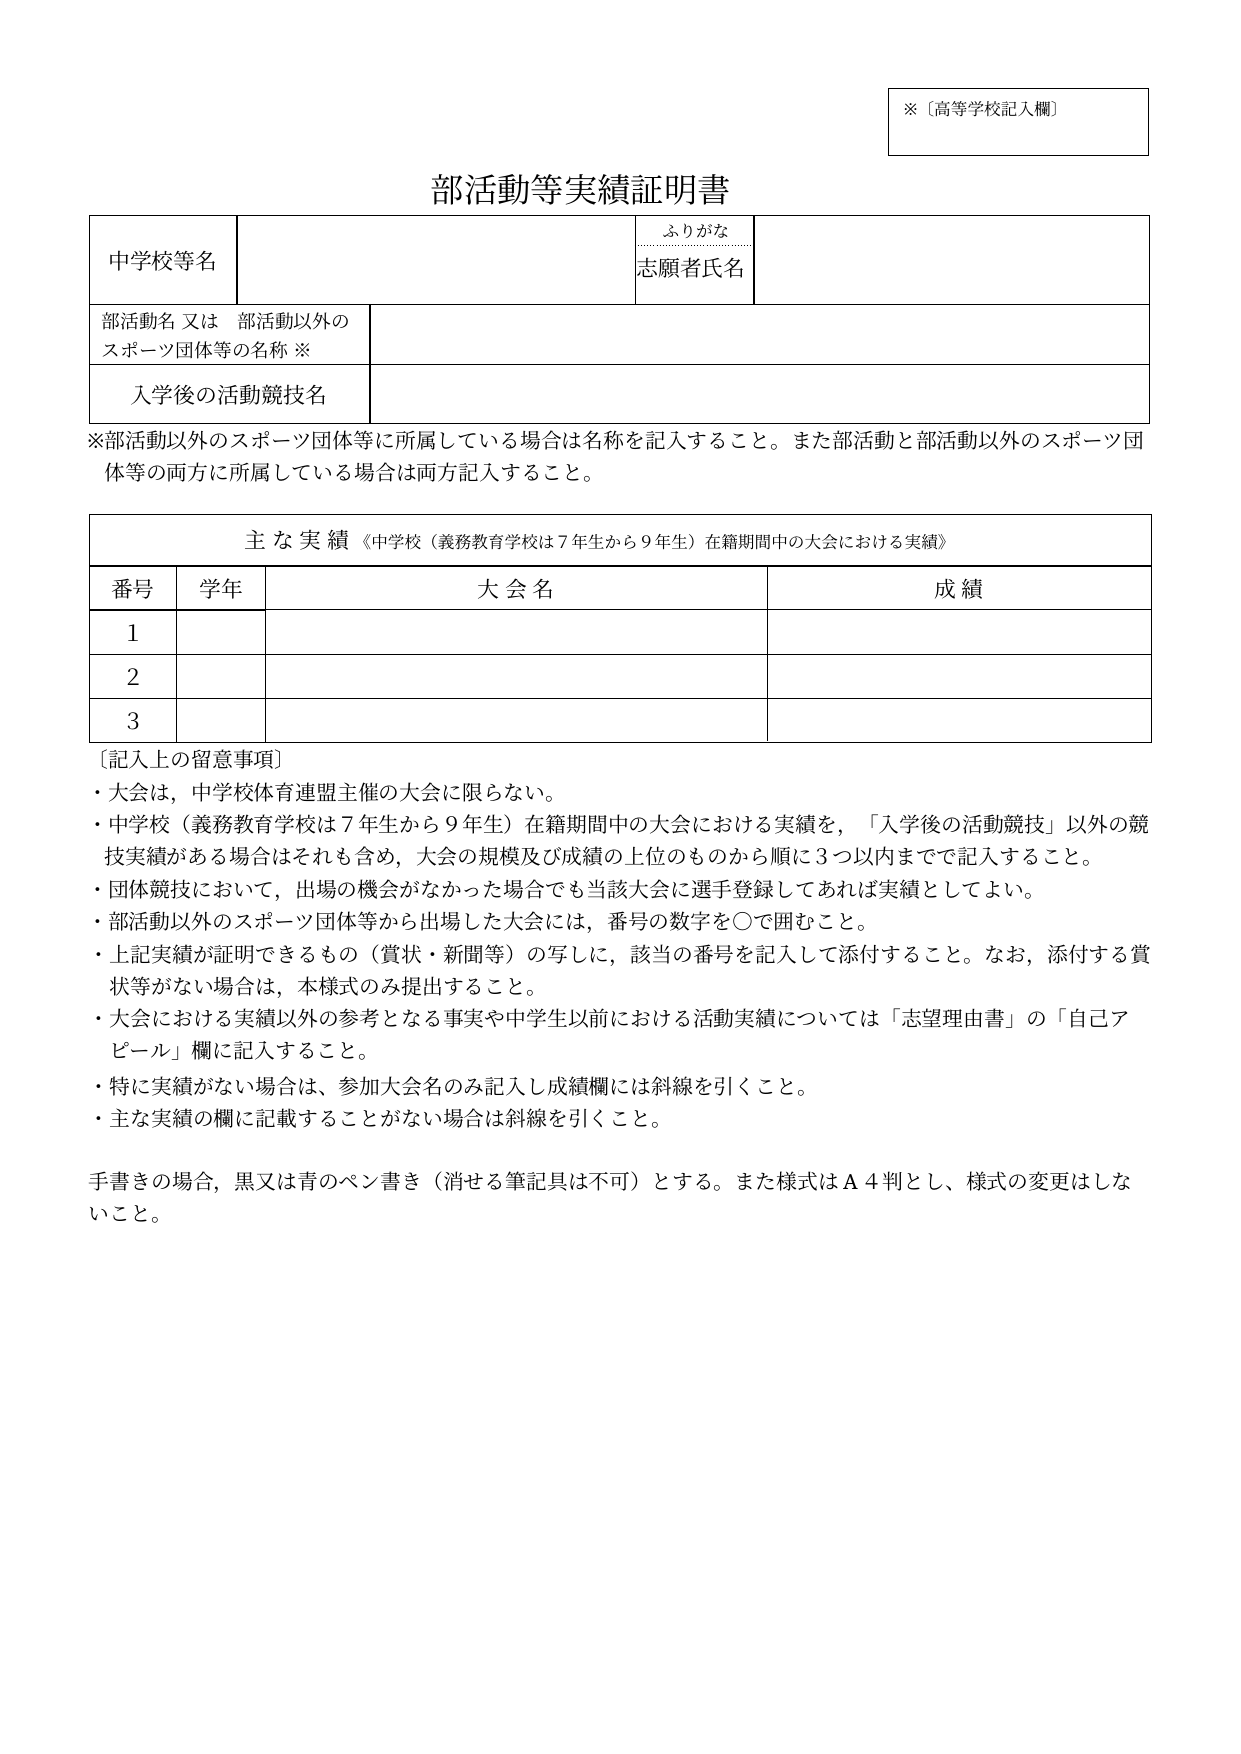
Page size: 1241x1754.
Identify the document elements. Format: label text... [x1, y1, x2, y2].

text ・中学校（義務教育学校は７年生から９年生）在籍期間中の大会における実績を，「入学後の活動競技」以外の競技実績がある場合はそれも含め，大会の規模及び成績の上位のものから順に３つ以内までで記入すること。 [87, 808, 1152, 871]
table_cell 志願者氏名 [636, 245, 753, 304]
table_header 主 な 実 績 《中学校（義務教育学校は７年生から９年生）在籍期間中の大会における実績》 [177, 515, 1151, 565]
table_cell [177, 655, 265, 698]
table_cell [177, 611, 265, 653]
text ※部活動以外のスポーツ団体等に所属している場合は名称を記入すること。また部活動と部活動以外のスポーツ団体等の両方に所属している場合は両方記入すること。 [87, 424, 1152, 487]
table_cell 成 績 [768, 567, 1151, 609]
table_cell 学年 [177, 567, 265, 609]
table_cell ２ [90, 655, 176, 698]
text ・特に実績がない場合は、参加大会名のみ記入し成績欄には斜線を引くこと。 [89, 1070, 1152, 1100]
text ・団体競技において，出場の機会がなかった場合でも当該大会に選手登録してあれば実績としてよい。 [87, 873, 1152, 903]
table_header ふりがな [636, 216, 753, 245]
table_cell [371, 365, 1149, 423]
table_cell [266, 610, 767, 653]
table_cell 部活動名 又は 部活動以外のスポーツ団体等の名称 ※ [90, 305, 369, 364]
table_cell [266, 699, 767, 742]
table_cell [768, 699, 1151, 742]
text ・大会は，中学校体育連盟主催の大会に限らない。 [87, 776, 1152, 806]
text ・主な実績の欄に記載することがない場合は斜線を引くこと。 [89, 1102, 1152, 1132]
table_cell 番号 [90, 567, 176, 609]
text ・上記実績が証明できるもの（賞状・新聞等）の写しに，該当の番号を記入して添付すること。なお，添付する賞状等がない場合は，本様式のみ提出すること。 [89, 938, 1152, 1000]
text ・大会における実績以外の参考となる事実や中学生以前における活動実績については「志望理由書」の「自己アピール」欄に記入すること。 [89, 1003, 1152, 1065]
table_cell [371, 305, 1149, 364]
table_cell [266, 655, 767, 698]
table_cell １ [90, 611, 176, 653]
table_header 中学校等名 [90, 216, 236, 304]
table_cell 大 会 名 [266, 567, 767, 609]
table_cell 入学後の活動競技名 [90, 365, 369, 423]
text 〔記入上の留意事項〕 [87, 743, 1152, 773]
table_header [238, 216, 635, 304]
table_header [90, 515, 177, 565]
table_cell [755, 245, 1149, 304]
table_cell ３ [90, 699, 176, 742]
table_header [755, 216, 1149, 245]
text ・部活動以外のスポーツ団体等から出場した大会には，番号の数字を○で囲むこと。 [87, 906, 1152, 936]
table_cell [768, 655, 1151, 698]
text 手書きの場合，黒又は青のペン書き（消せる筆記具は不可）とする。また様式はA４判とし、様式の変更はしないこと。 [89, 1165, 1152, 1228]
table_cell [768, 610, 1151, 653]
table_cell [177, 699, 265, 742]
text 部活動等実績証明書 [89, 164, 1152, 212]
